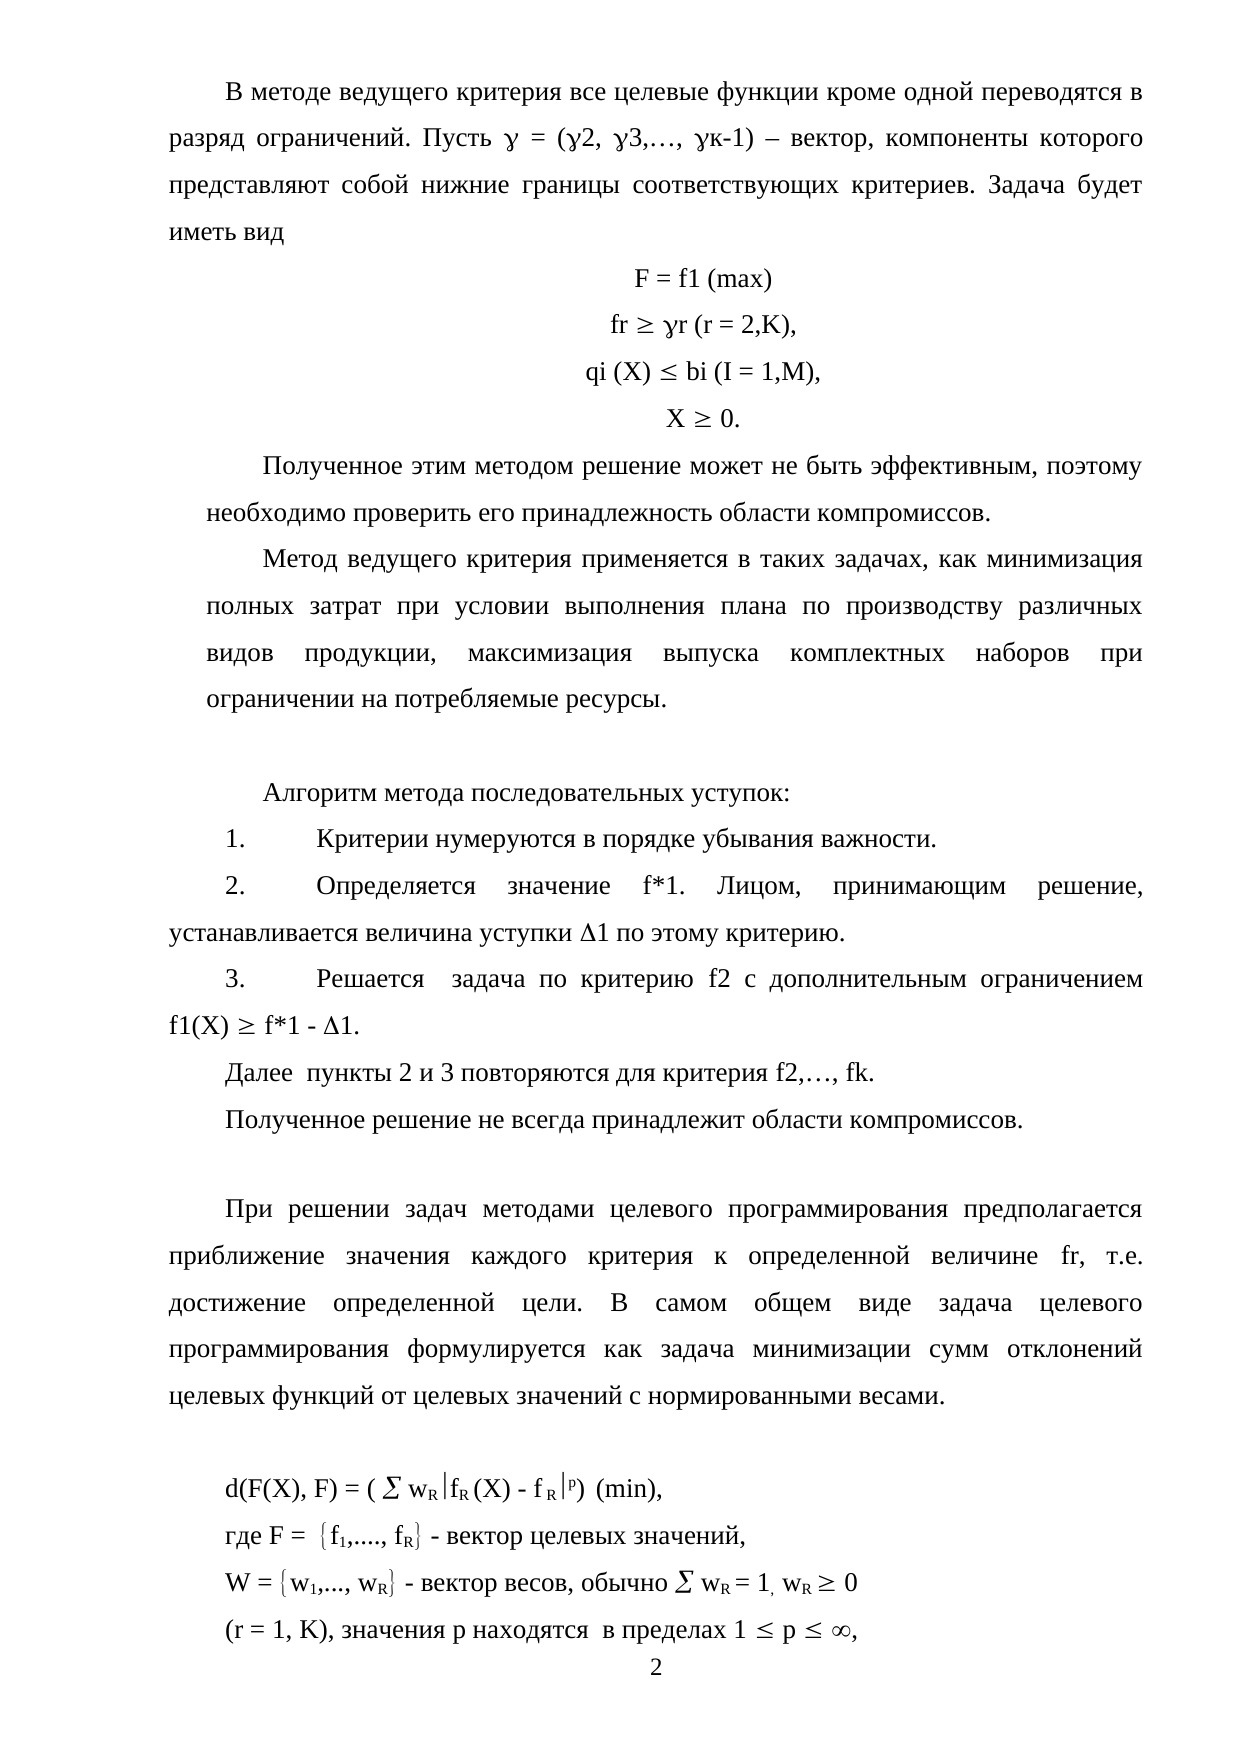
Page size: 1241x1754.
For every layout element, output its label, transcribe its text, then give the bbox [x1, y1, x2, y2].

text Полученное решение не всегда принадлежит области компромиссов. [169, 1103, 1144, 1134]
text W = w1,..., wR - вектор весов, обычно wR = 1, wR 0 [169, 1566, 1144, 1597]
list Определяется значение f*1. Лицом, принимающим решение, устанавливается величина уступки 1 по этому критерию. [169, 869, 1144, 947]
text d(F(X), F) = ( wR fR (X) - f R p) (min), [169, 1472, 1144, 1504]
text X 0. [206, 402, 1144, 433]
list Решается задача по критерию f2 с дополнительным ограничением f1(X) f*1 - 1. [169, 962, 1144, 1040]
text Далее пункты 2 и 3 повторяются для критерия f2,…, fk. [169, 1056, 1144, 1087]
text В методе ведущего критерия все целевые функции кроме одной переводятся в разряд ограничений. Пусть = (2, 3,…, к-1) – вектор, компоненты которого представляют собой нижние границы соответствующих критериев. Задача будет иметь вид [169, 75, 1144, 246]
list Критерии нумеруются в порядке убывания важности. [169, 822, 1144, 853]
text qi (X) bi (I = 1,M), [206, 355, 1144, 386]
text где F = f1,...., fR - вектор целевых значений, [169, 1519, 1144, 1551]
text При решении задач методами целевого программирования предполагается приближение значения каждого критерия к определенной величине fr, т.е. достижение определенной цели. В самом общем виде задача целевого программирования формулируется как задача минимизации сумм отклонений целевых функций от целевых значений с нормированными весами. [169, 1192, 1144, 1410]
text (r = 1, K), значения p находятся в пределах 1 p , [169, 1613, 1144, 1644]
text Полученное этим методом решение может не быть эффективным, поэтому необходимо проверить его принадлежность области компромиссов. [206, 449, 1144, 527]
text Метод ведущего критерия применяется в таких задачах, как минимизация полных затрат при условии выполнения плана по производству различных видов продукции, максимизация выпуска комплектных наборов при ограничении на потребляемые ресурсы. [206, 542, 1144, 713]
text F = f1 (max) [206, 262, 1144, 293]
text fr r (r = 2,K), [206, 308, 1144, 339]
text Алгоритм метода последовательных уступок: [206, 776, 1144, 807]
